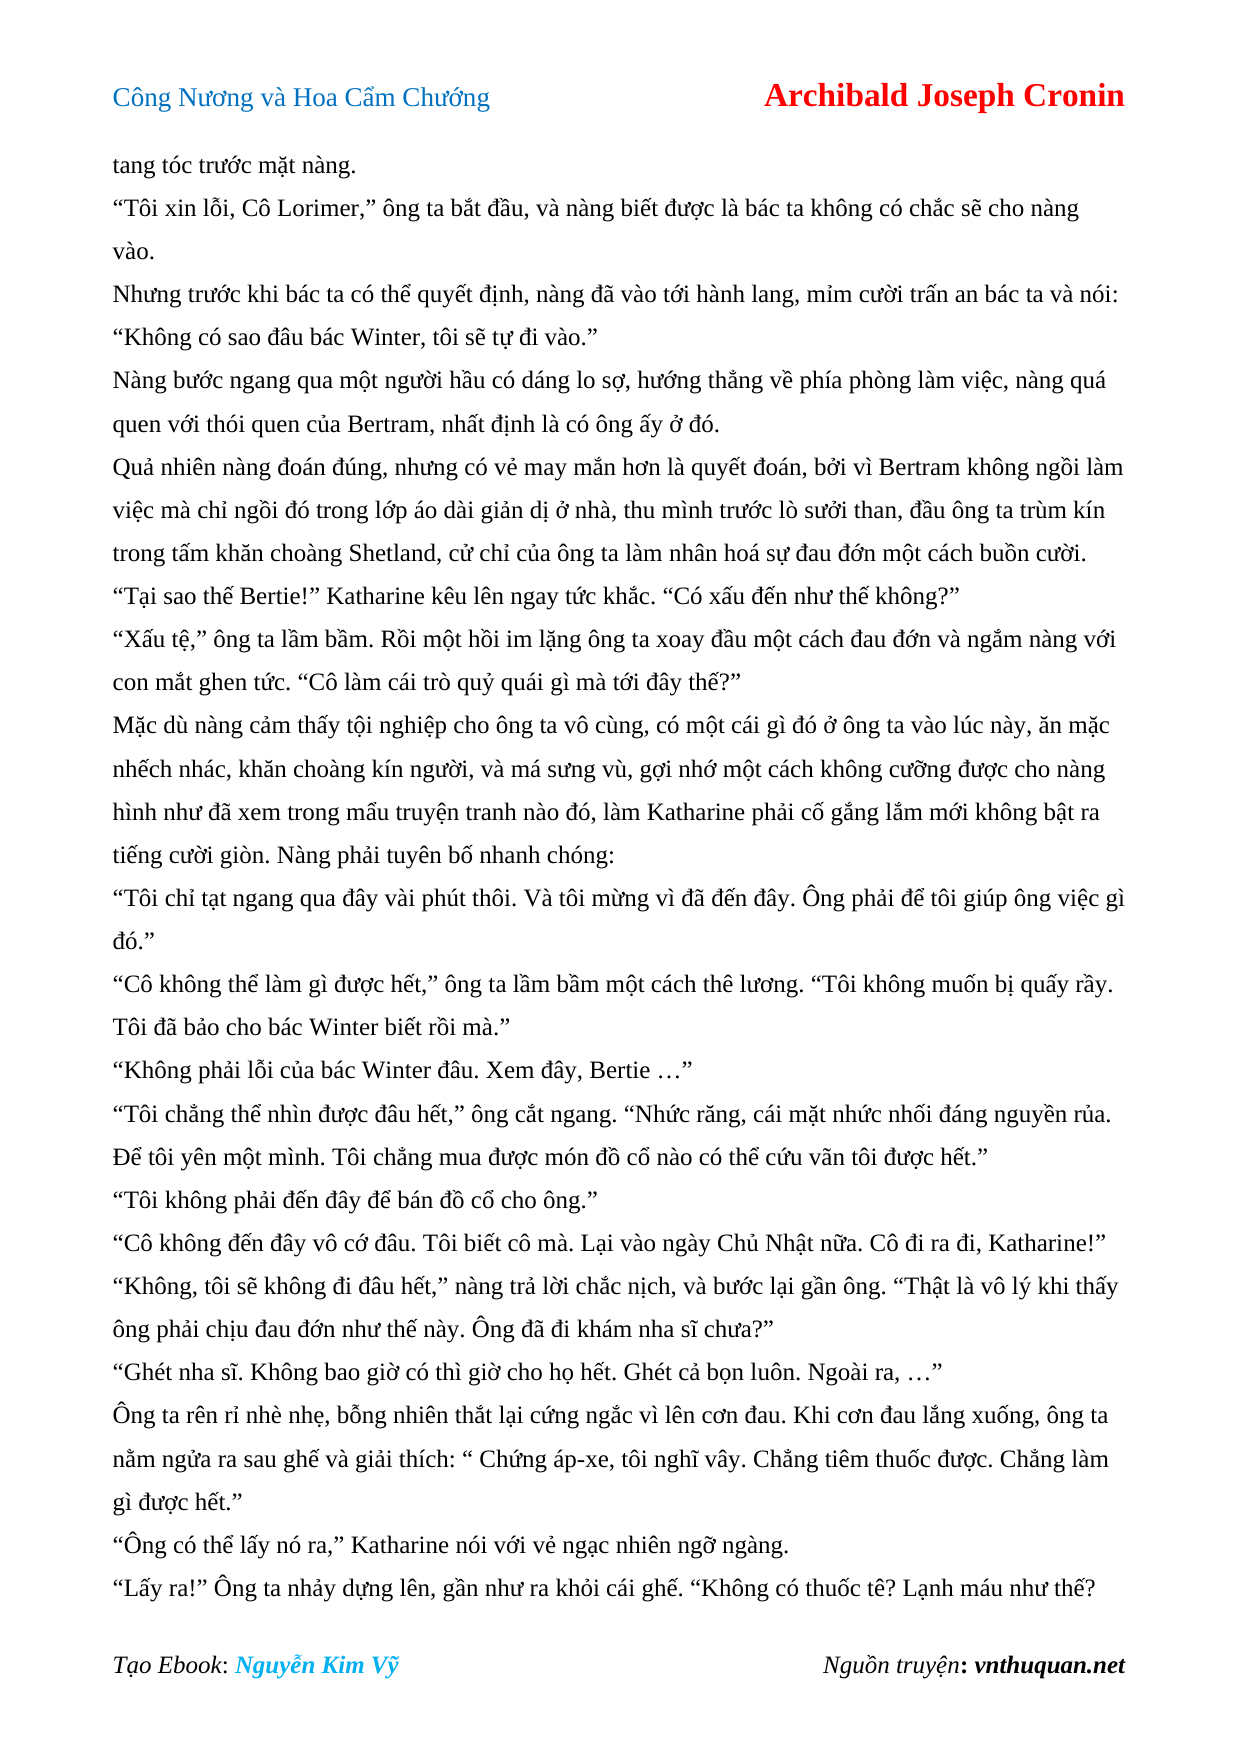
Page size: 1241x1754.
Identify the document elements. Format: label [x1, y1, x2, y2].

text [112, 150, 1128, 1602]
